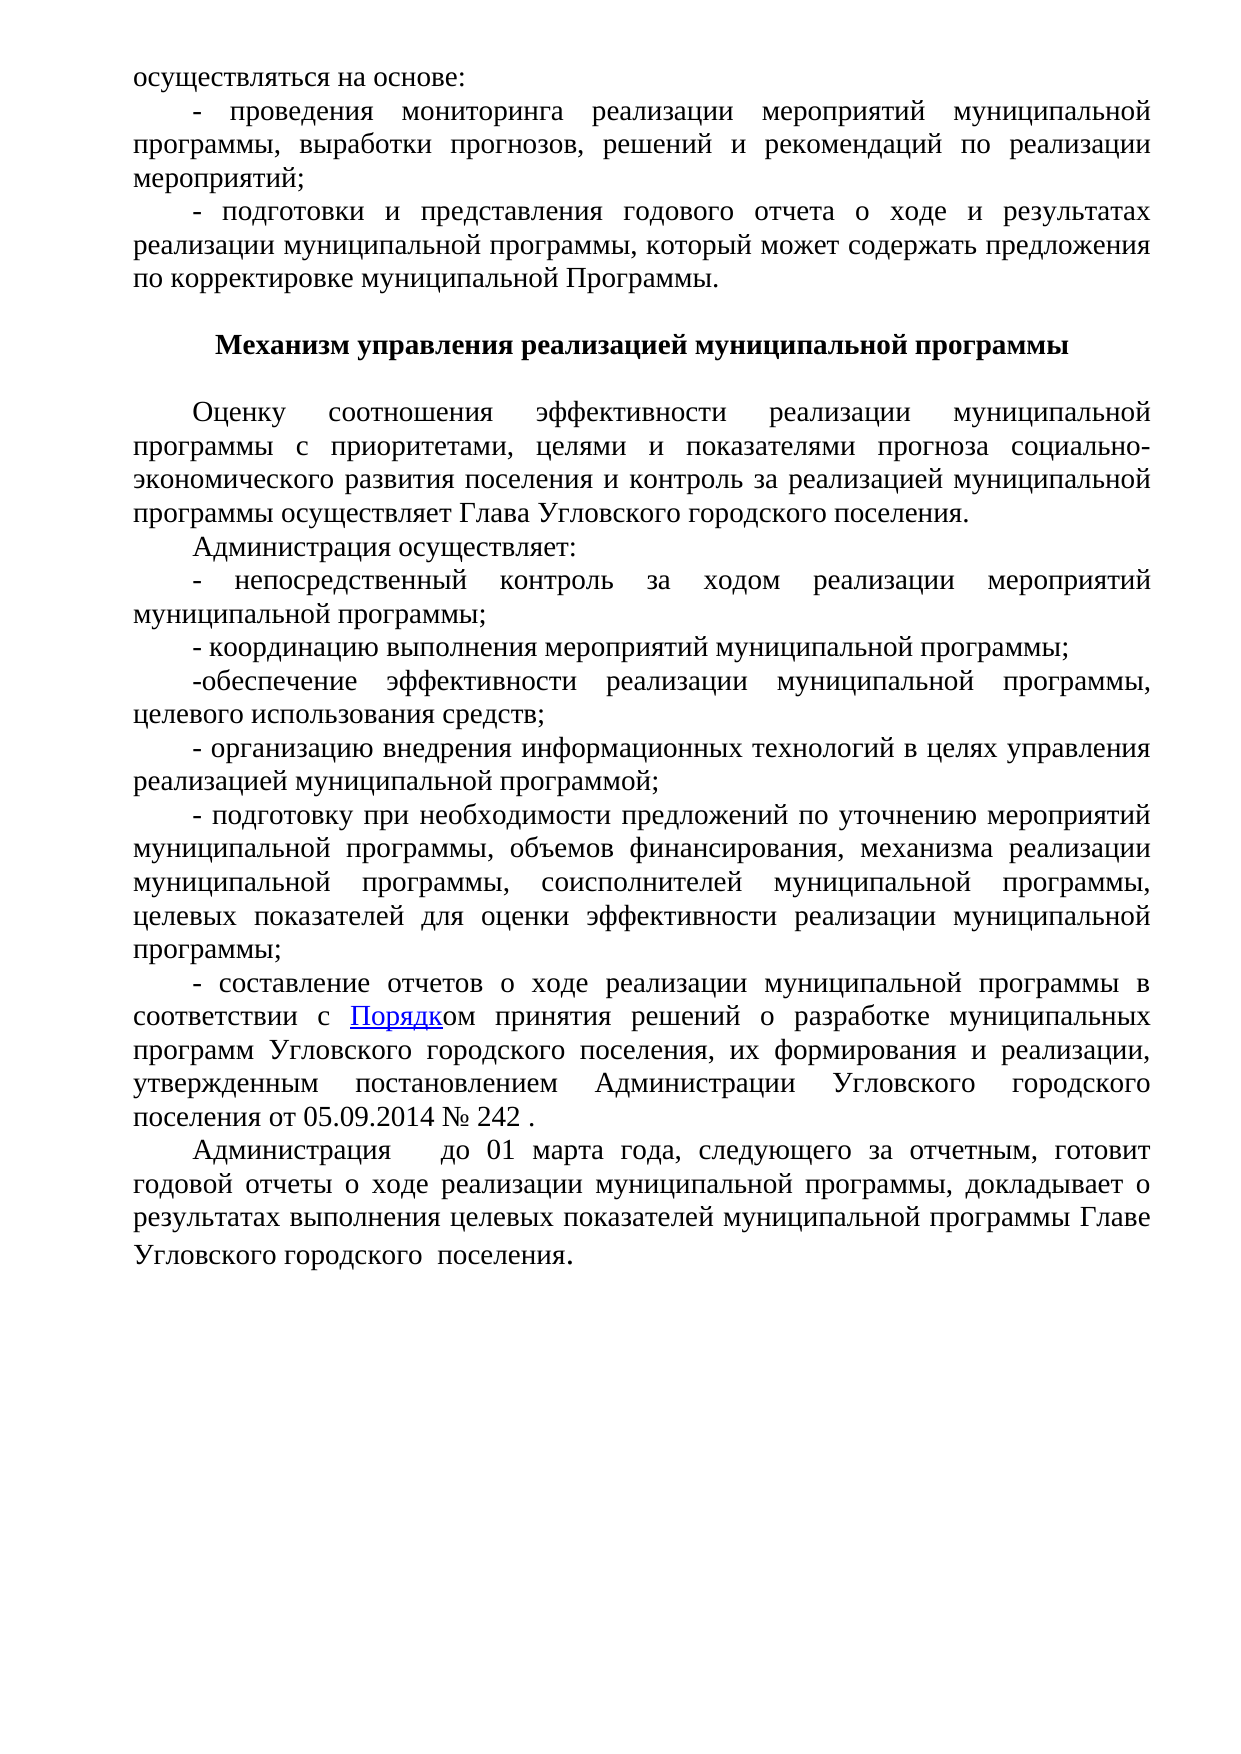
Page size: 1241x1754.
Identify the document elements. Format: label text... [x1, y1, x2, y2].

text - координацию выполнения мероприятий муниципальной программы; [133, 629, 1152, 663]
text - проведения мониторинга реализации мероприятий муниципальной программы, выработки прогнозов, решений и рекомендаций по реализации мероприятий; [133, 93, 1152, 193]
text Механизм управления реализацией муниципальной программы [133, 327, 1152, 361]
text Администрация до 01 марта года, следующего за отчетным, готовит годовой отчеты о ходе реализации муниципальной программы, докладывает о результатах выполнения целевых показателей муниципальной программы Главе Угловского городского поселения. [133, 1132, 1152, 1271]
text - непосредственный контроль за ходом реализации мероприятий муниципальной программы; [133, 562, 1152, 629]
text - подготовку при необходимости предложений по уточнению мероприятий муниципальной программы, объемов финансирования, механизма реализации муниципальной программы, соисполнителей муниципальной программы, целевых показателей для оценки эффективности реализации муниципальной программы; [133, 797, 1152, 965]
text - организацию внедрения информационных технологий в целях управления реализацией муниципальной программой; [133, 730, 1152, 797]
text Администрация осуществляет: [133, 529, 1152, 562]
text - подготовки и представления годового отчета о ходе и результатах реализации муниципальной программы, который может содержать предложения по корректировке муниципальной Программы. [133, 193, 1152, 294]
text -обеспечение эффективности реализации муниципальной программы, целевого использования средств; [133, 663, 1152, 730]
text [133, 59, 1152, 93]
text - составление отчетов о ходе реализации муниципальной программы в соответствии с Порядком принятия решений о разработке муниципальных программ Угловского городского поселения, их формирования и реализации, утвержденным постановлением Администрации Угловского городского поселения от 05.09.2014 № 242 . [133, 965, 1152, 1132]
text Оценку соотношения эффективности реализации муниципальной программы с приоритетами, целями и показателями прогноза социально-экономического развития поселения и контроль за реализацией муниципальной программы осуществляет Глава Угловского городского поселения. [133, 394, 1152, 529]
